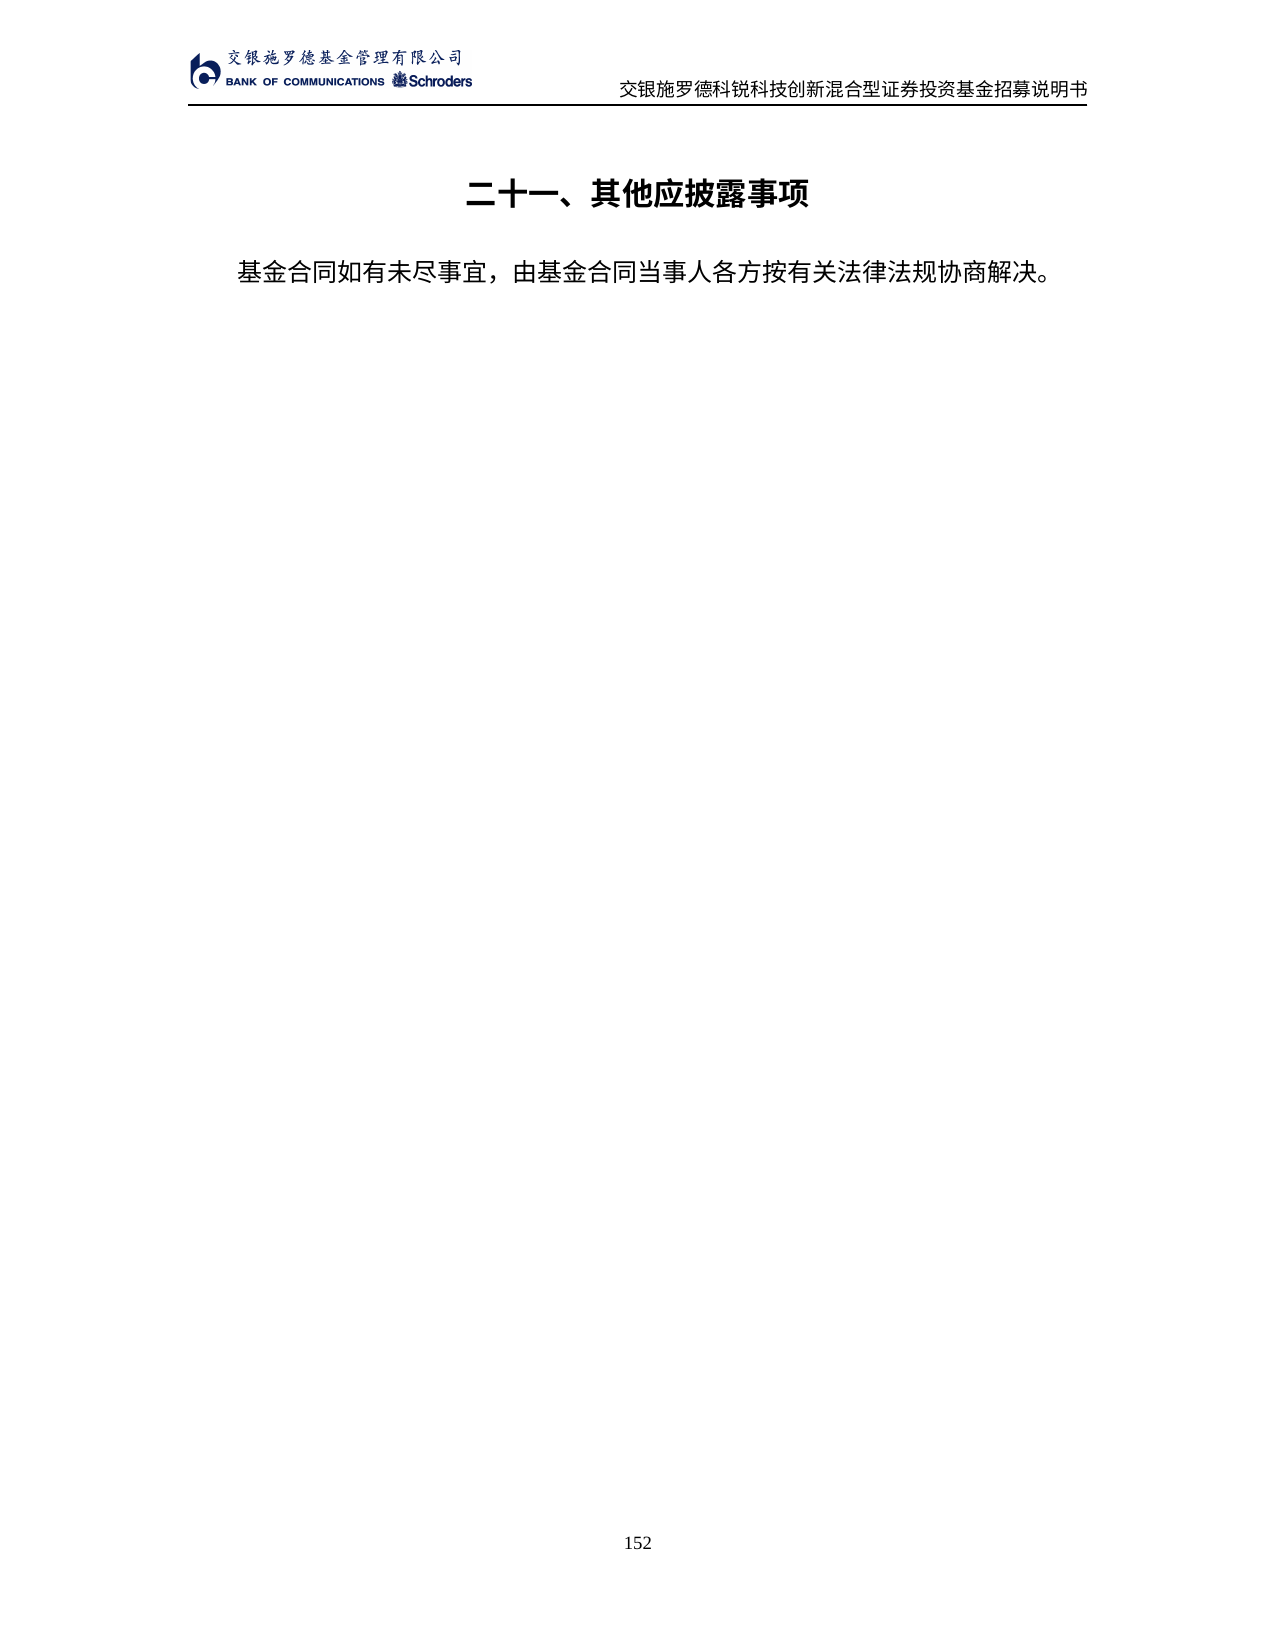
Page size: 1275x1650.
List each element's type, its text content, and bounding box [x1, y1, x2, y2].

text 基金合同如有未尽事宜，由基金合同当事人各方按有关法律法规协商解决。 [187, 252, 1087, 288]
picture [190, 50, 472, 89]
text 二十一、其他应披露事项 [187, 169, 1087, 215]
